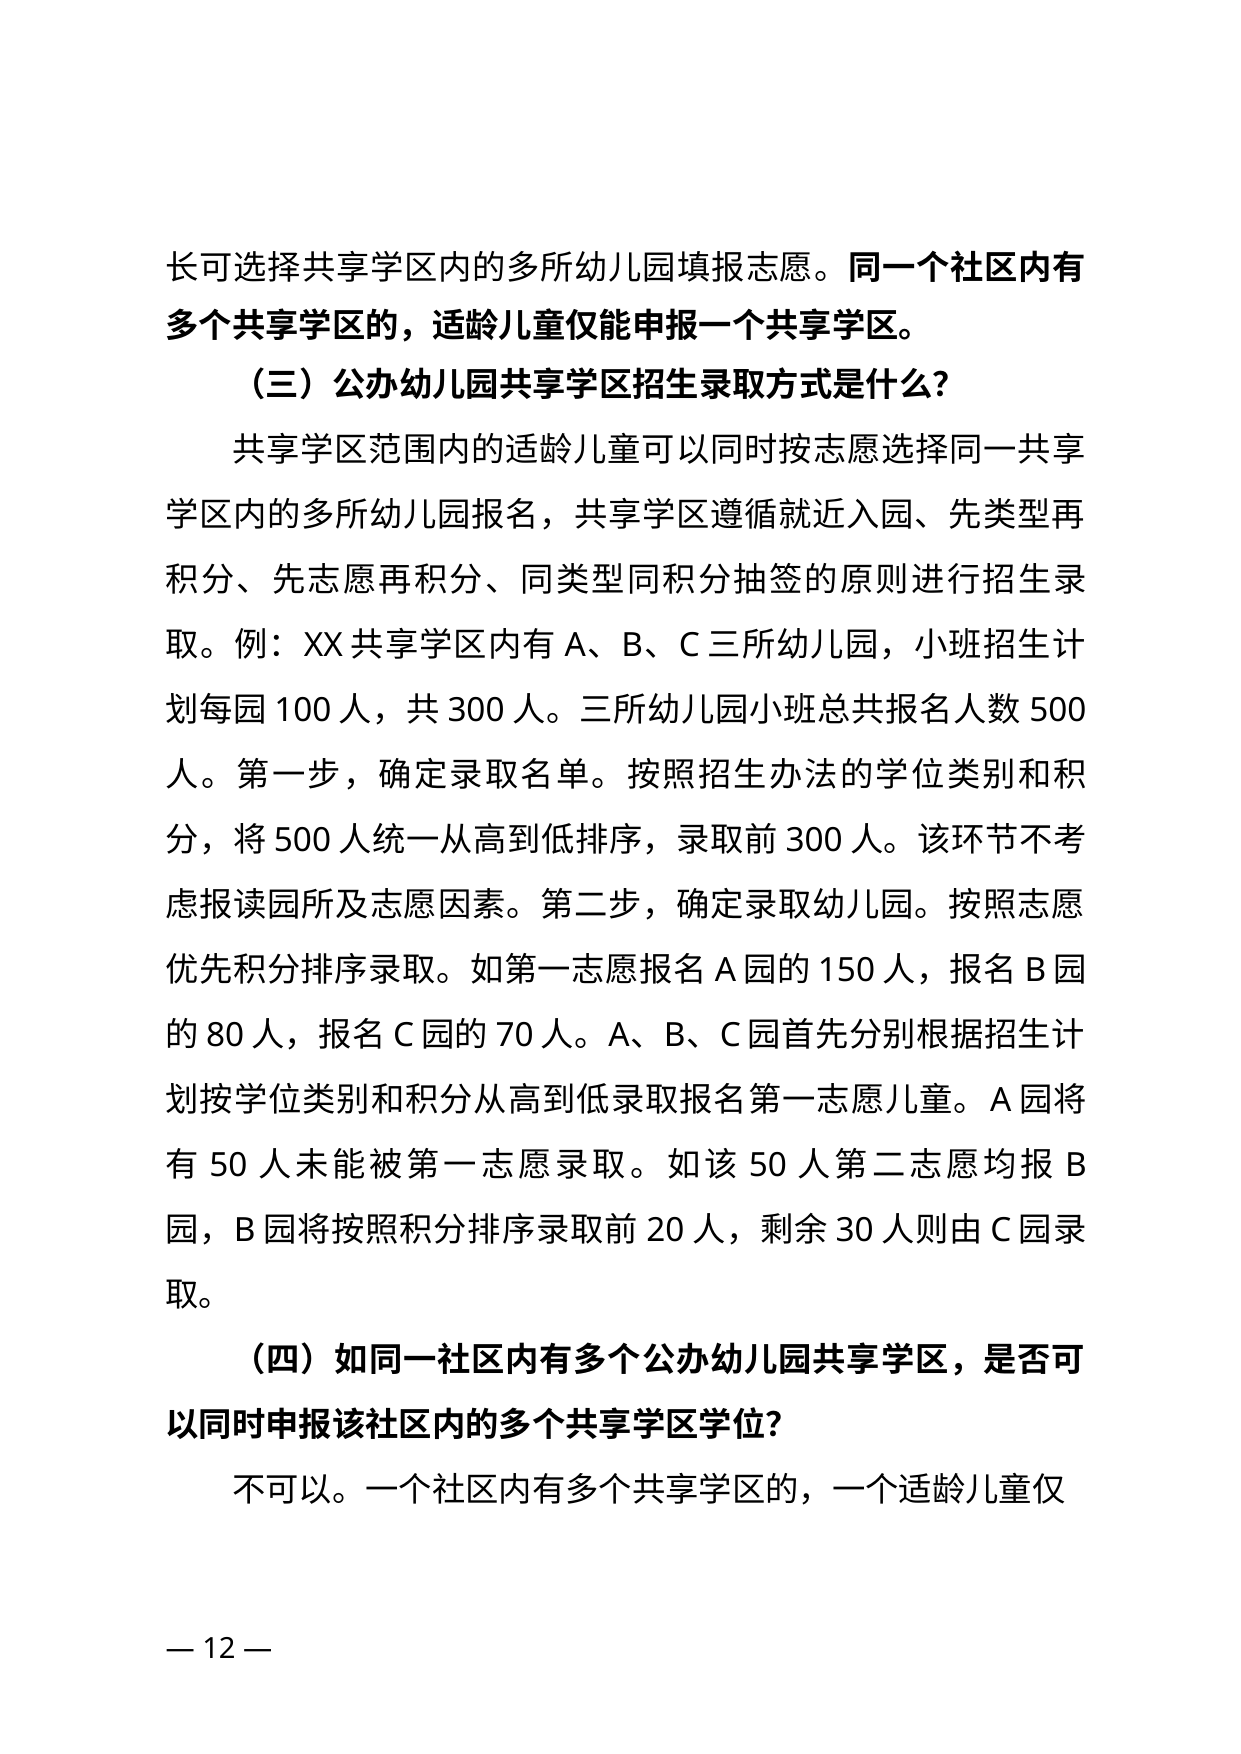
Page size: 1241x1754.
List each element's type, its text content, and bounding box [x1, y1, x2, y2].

list （三）公办幼儿园共享学区招生录取方式是什么？ [165, 349, 1087, 414]
text 共享学区范围内的适龄儿童可以同时按志愿选择同一共享学区内的多所幼儿园报名，共享学区遵循就近入园、先类型再积分、先志愿再积分、同类型同积分抽签的原则进行招生录取。例：XX共享学区内有A、B、C三所幼儿园，小班招生计划每园100人，共300人。三所幼儿园小班总共报名人数500人。第一步，确定录取名单。按照招生办法的学位类别和积分，将500人统一从高到低排序，录取前300人。该环节不考虑报读园所及志愿因素。第二步，确定录取幼儿园。按照志愿优先积分排序录取。如第一志愿报名A园的150人，报名B园的80人，报名C园的70人。A、B、C园首先分别根据招生计划按学位类别和积分从高到低录取报名第一志愿儿童。A园将有50人未能被第一志愿录取。如该50人第二志愿均报B园，B园将按照积分排序录取前20人，剩余30人则由C园录取。 [165, 414, 1087, 1324]
text 不可以。一个社区内有多个共享学区的，一个适龄儿童仅 [165, 1454, 1087, 1519]
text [165, 233, 1087, 349]
list （四）如同一社区内有多个公办幼儿园共享学区，是否可以同时申报该社区内的多个共享学区学位？ [165, 1324, 1087, 1454]
